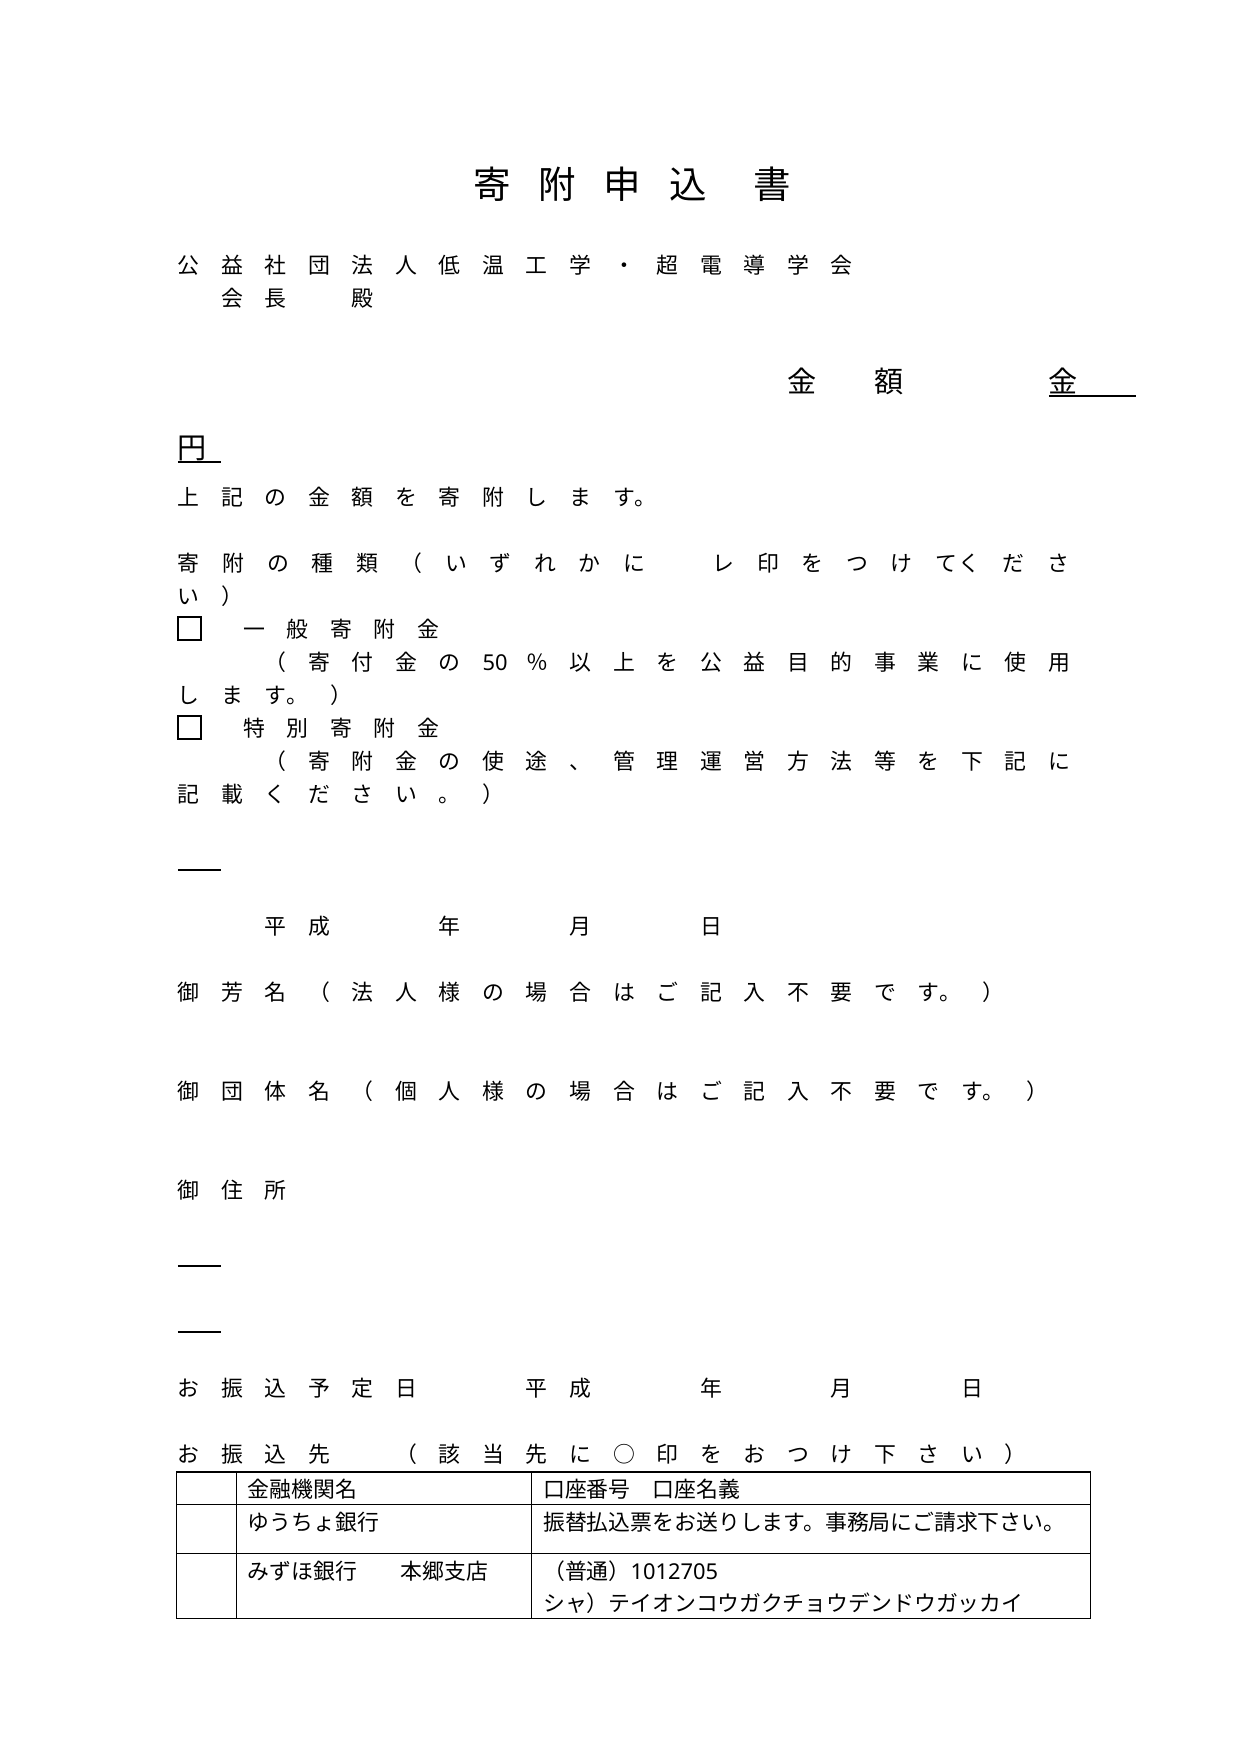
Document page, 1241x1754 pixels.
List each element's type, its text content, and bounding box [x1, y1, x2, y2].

text お振込先 （該当先に○印をおつけ下さい） [178, 1437, 1092, 1469]
table_cell [177, 1505, 236, 1553]
text 御芳名（法人様の場合はご記入不要です。） [178, 974, 1092, 1007]
table_header 金融機関名 [237, 1473, 531, 1504]
table_cell 振替払込票をお送りします。事務局にご請求下さい。 [532, 1505, 1090, 1553]
text 平成 年 月 日 [178, 908, 1092, 941]
text 金額 金 円 [178, 347, 1092, 479]
text （寄附金の使途、管理運営方法等を下記に記載ください。） [178, 743, 1092, 809]
text 特別寄附金 [178, 710, 1092, 743]
table_cell [177, 1554, 236, 1618]
text 一般寄附金 [178, 611, 1092, 644]
table_header [177, 1473, 236, 1504]
text 御住所 [178, 1172, 1092, 1205]
text お振込予定日 平成 年 月 日 [178, 1371, 1092, 1403]
text 寄附の種類（いずれかに レ印をつけてください） [178, 545, 1092, 611]
table_cell （普通）1012705 シャ）テイオンコウガクチョウデンドウガッカイ [532, 1554, 1090, 1618]
text （寄付金の50％以上を公益目的事業に使用します。） [178, 644, 1092, 710]
text 寄附申込書 [178, 149, 1092, 215]
text 上記の金額を寄附します。 [178, 479, 1092, 512]
table_header 口座番号 口座名義 [532, 1473, 1090, 1504]
text 公益社団法人低温工学・超電導学会 [178, 248, 1092, 281]
table_cell みずほ銀行 本郷支店 [237, 1554, 531, 1618]
text 御団体名（個人様の場合はご記入不要です。） [178, 1073, 1092, 1106]
table_cell ゆうちょ銀行 [237, 1505, 531, 1553]
text 会長 殿 [178, 281, 1092, 314]
